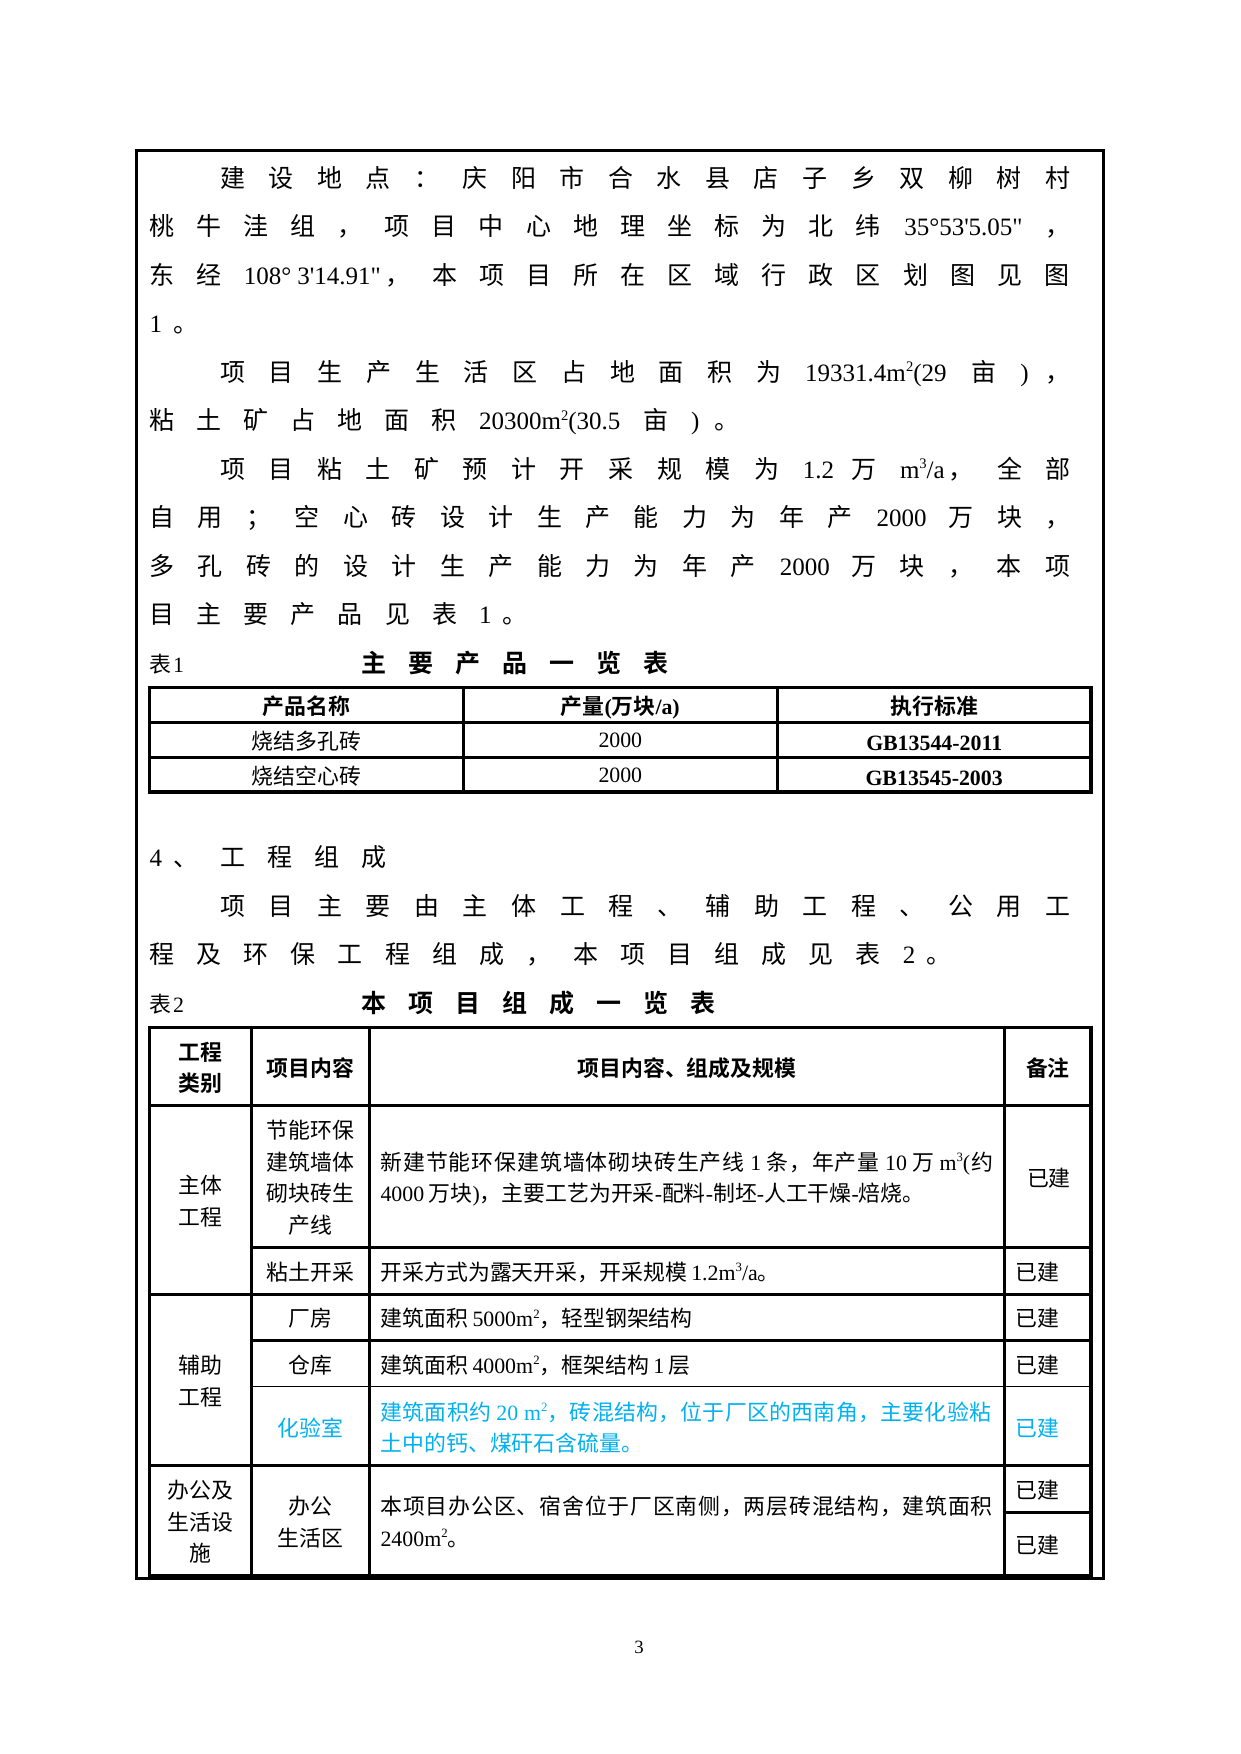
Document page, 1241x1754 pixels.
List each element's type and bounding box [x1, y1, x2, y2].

table_cell [138, 152, 1102, 1577]
